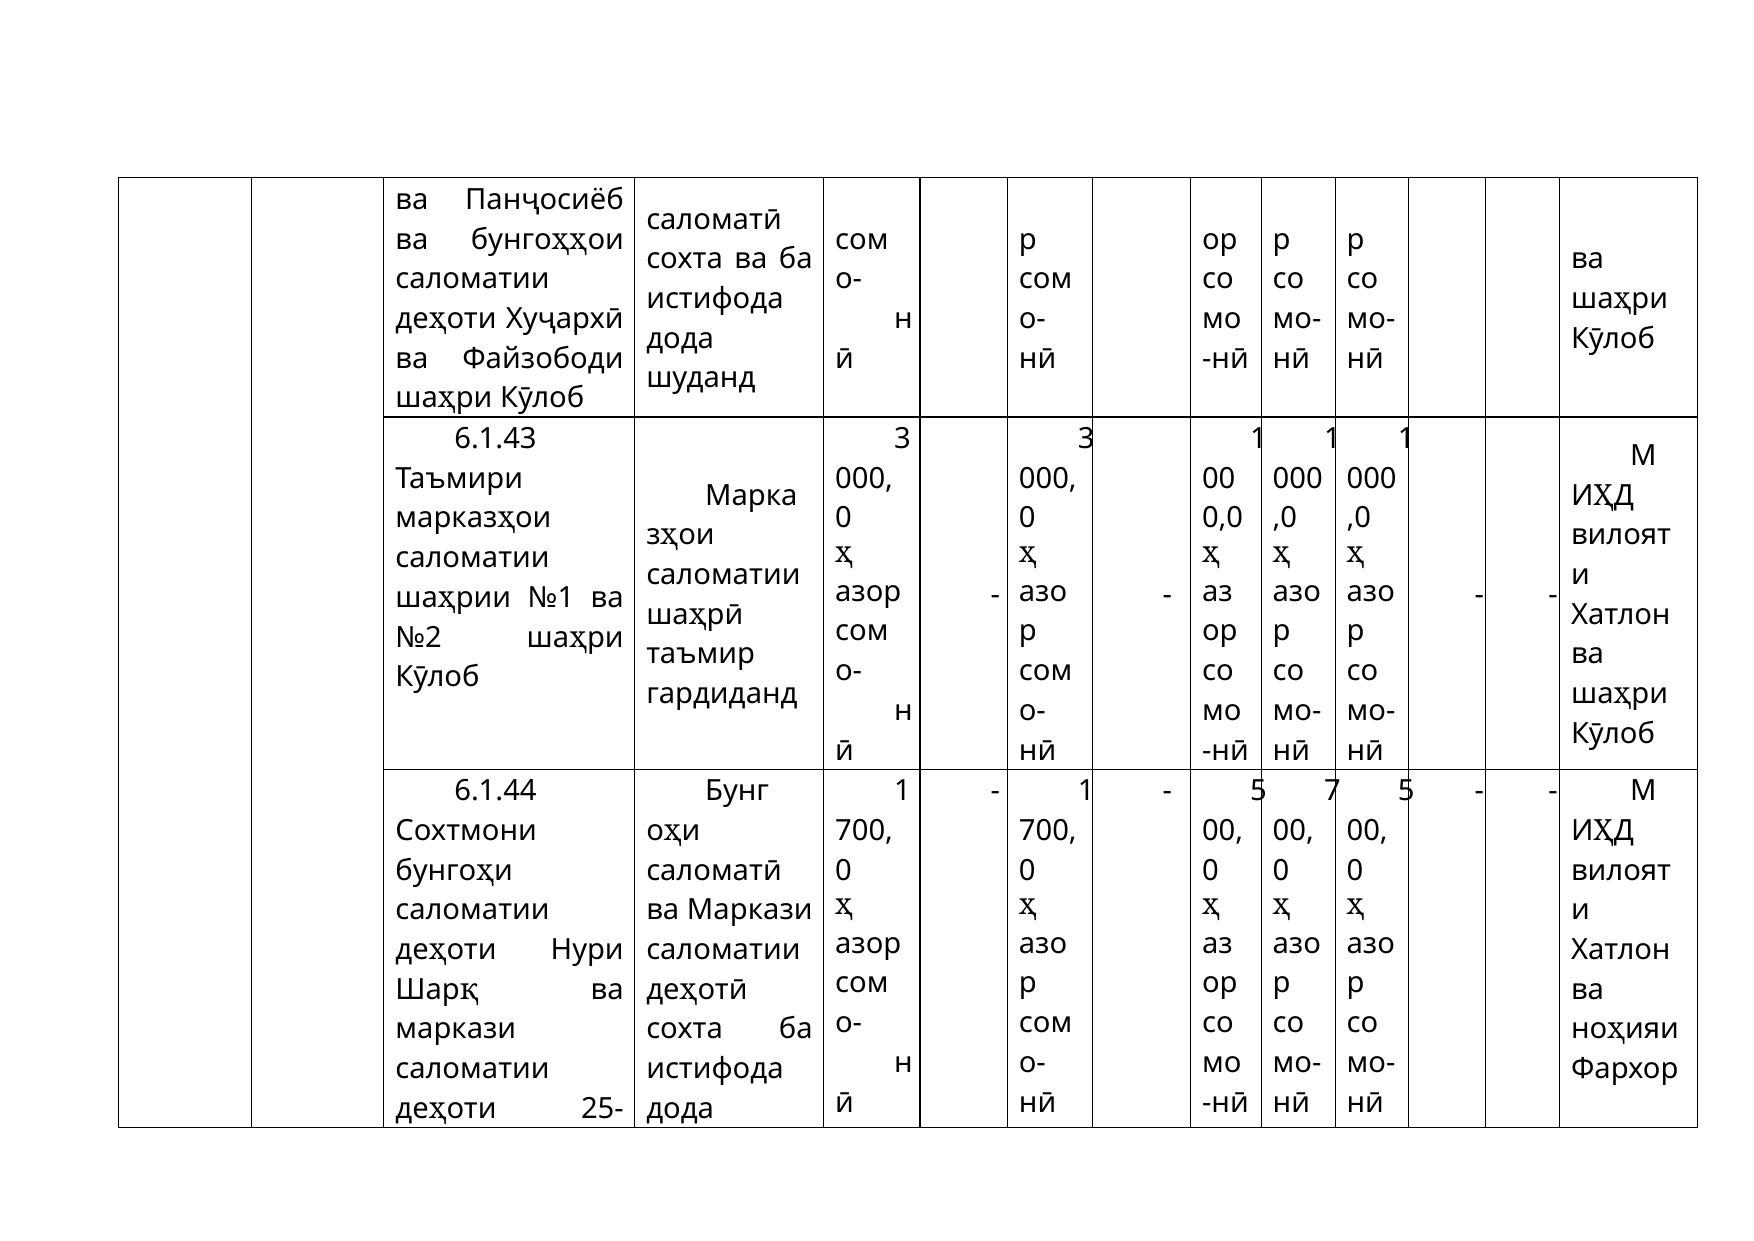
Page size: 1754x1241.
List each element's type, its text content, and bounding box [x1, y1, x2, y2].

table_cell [824, 770, 919, 1127]
table_cell - [1409, 770, 1485, 1127]
table_cell 500,0 ҳазор сомо-нӣ [1336, 178, 1408, 416]
table_cell - [921, 770, 1007, 1127]
table_cell 1000,0 ҳазор сомо-нӣ [1262, 418, 1335, 768]
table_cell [1560, 770, 1697, 1127]
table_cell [1191, 178, 1261, 416]
table_cell - [1409, 178, 1485, 416]
table_cell - [1093, 178, 1190, 416]
table_cell 500,0 ҳазор сомо-нӣ [1191, 770, 1261, 1127]
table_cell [635, 178, 823, 416]
table_cell - [1486, 770, 1559, 1127]
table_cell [1008, 178, 1092, 416]
table_cell - [921, 178, 1007, 416]
table_cell 1000,0 ҳазор сомо-нӣ [1191, 418, 1261, 768]
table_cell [1560, 178, 1697, 416]
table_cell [1262, 178, 1335, 416]
table_cell - [921, 418, 1007, 768]
table_cell Марказҳои саломатии шаҳрӣ таъмир гардиданд [635, 418, 823, 768]
table_cell 500,0 ҳазор сомо-нӣ [1336, 770, 1408, 1127]
table_cell - [1486, 178, 1559, 416]
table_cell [635, 770, 823, 1127]
table_cell - [1486, 418, 1559, 768]
table_cell МИҲД вилояти Хатлон ва шаҳри Кӯлоб [1560, 418, 1697, 768]
table_cell - [1093, 418, 1190, 768]
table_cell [1008, 770, 1092, 1127]
table_cell - [1409, 418, 1485, 768]
table_cell - [1093, 770, 1190, 1127]
table_cell 3000,0 ҳазор сомо-нӣ [1008, 418, 1092, 768]
table_cell 1000,0 ҳазор сомо-нӣ [1336, 418, 1408, 768]
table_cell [384, 178, 634, 416]
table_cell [824, 178, 919, 416]
table_cell 6.1.43 Таъмири марказҳои саломатии шаҳрии №1 ва №2 шаҳри Кӯлоб [384, 418, 634, 768]
table_cell 700,0 ҳазор сомо-нӣ [1262, 770, 1335, 1127]
table_cell 3000,0 ҳазор сомо- нӣ [824, 418, 919, 768]
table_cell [384, 770, 634, 1127]
